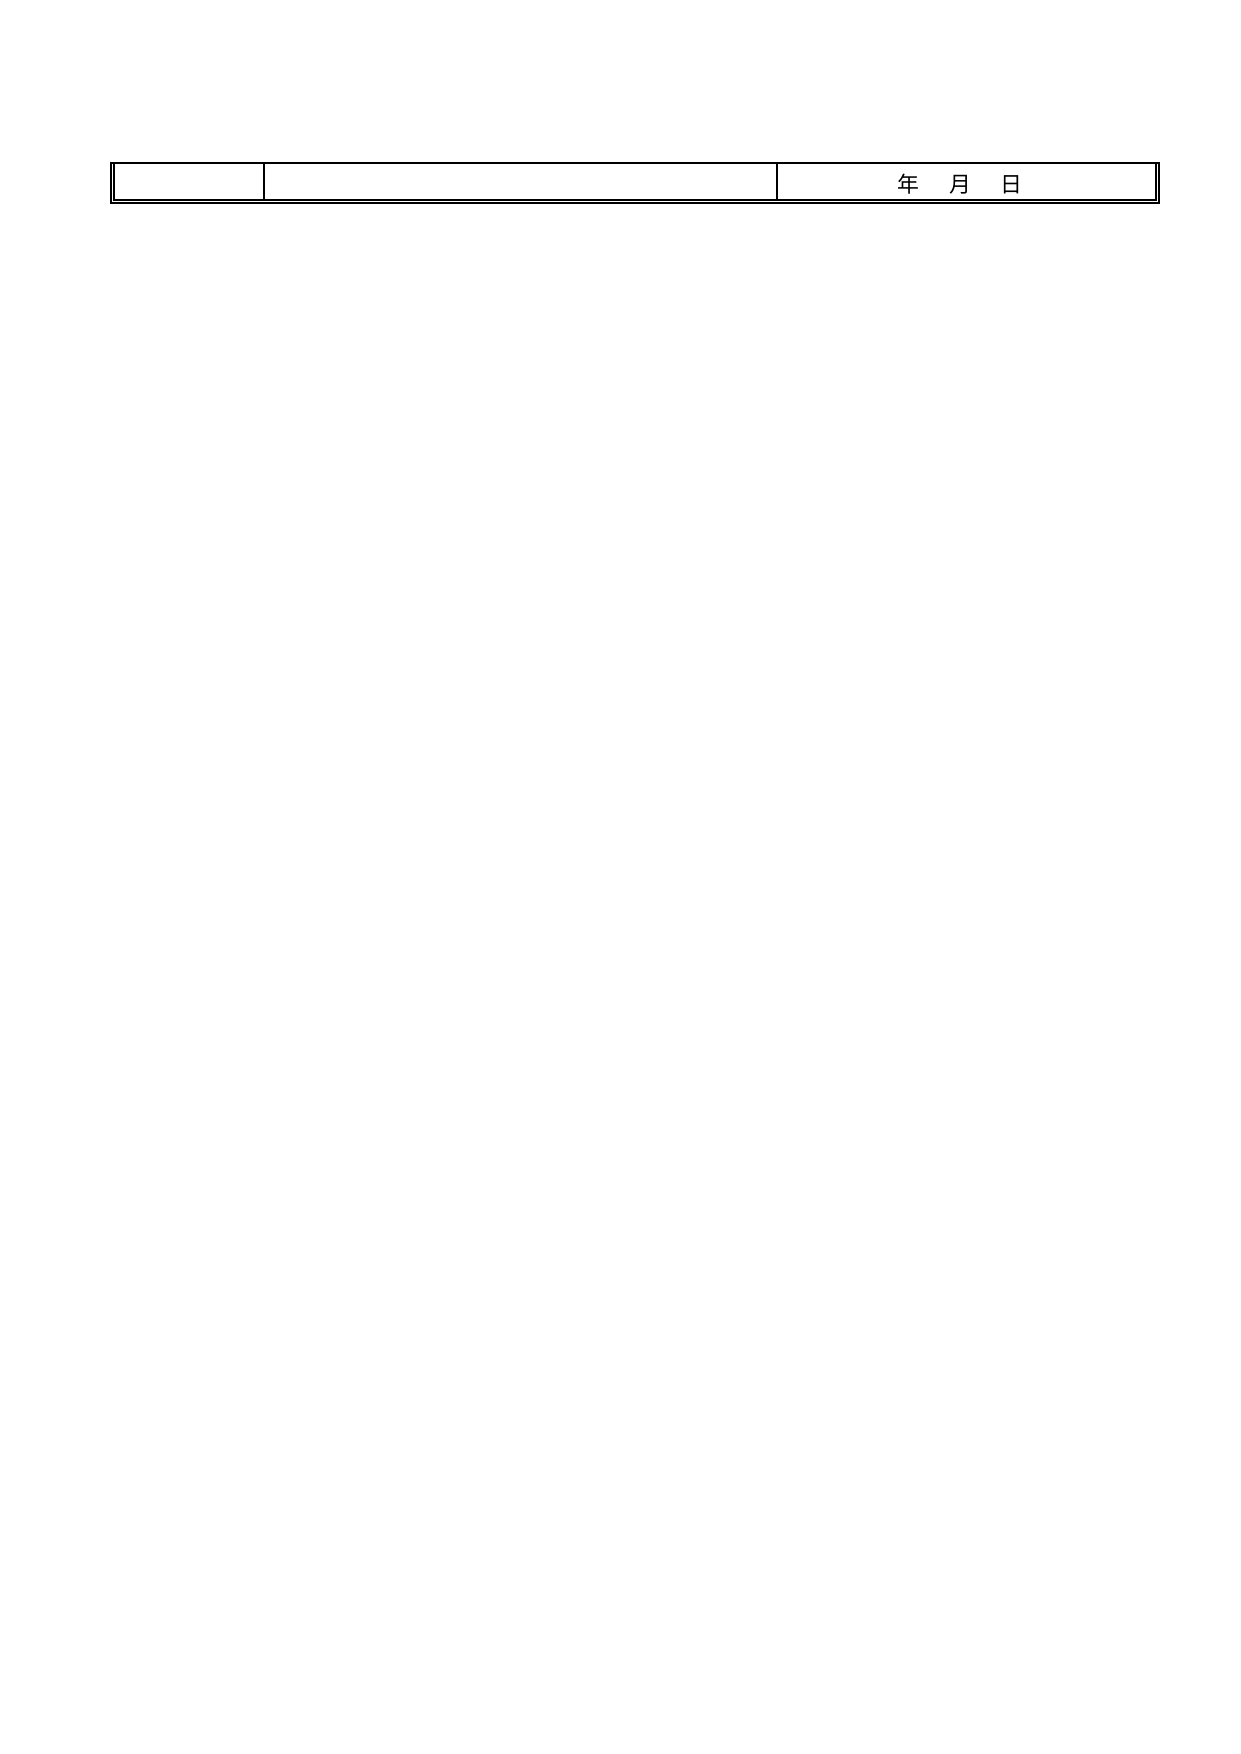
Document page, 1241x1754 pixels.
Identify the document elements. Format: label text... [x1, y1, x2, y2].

table_cell 参会 须知 [115, 164, 263, 199]
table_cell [778, 164, 1155, 199]
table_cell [265, 164, 776, 199]
